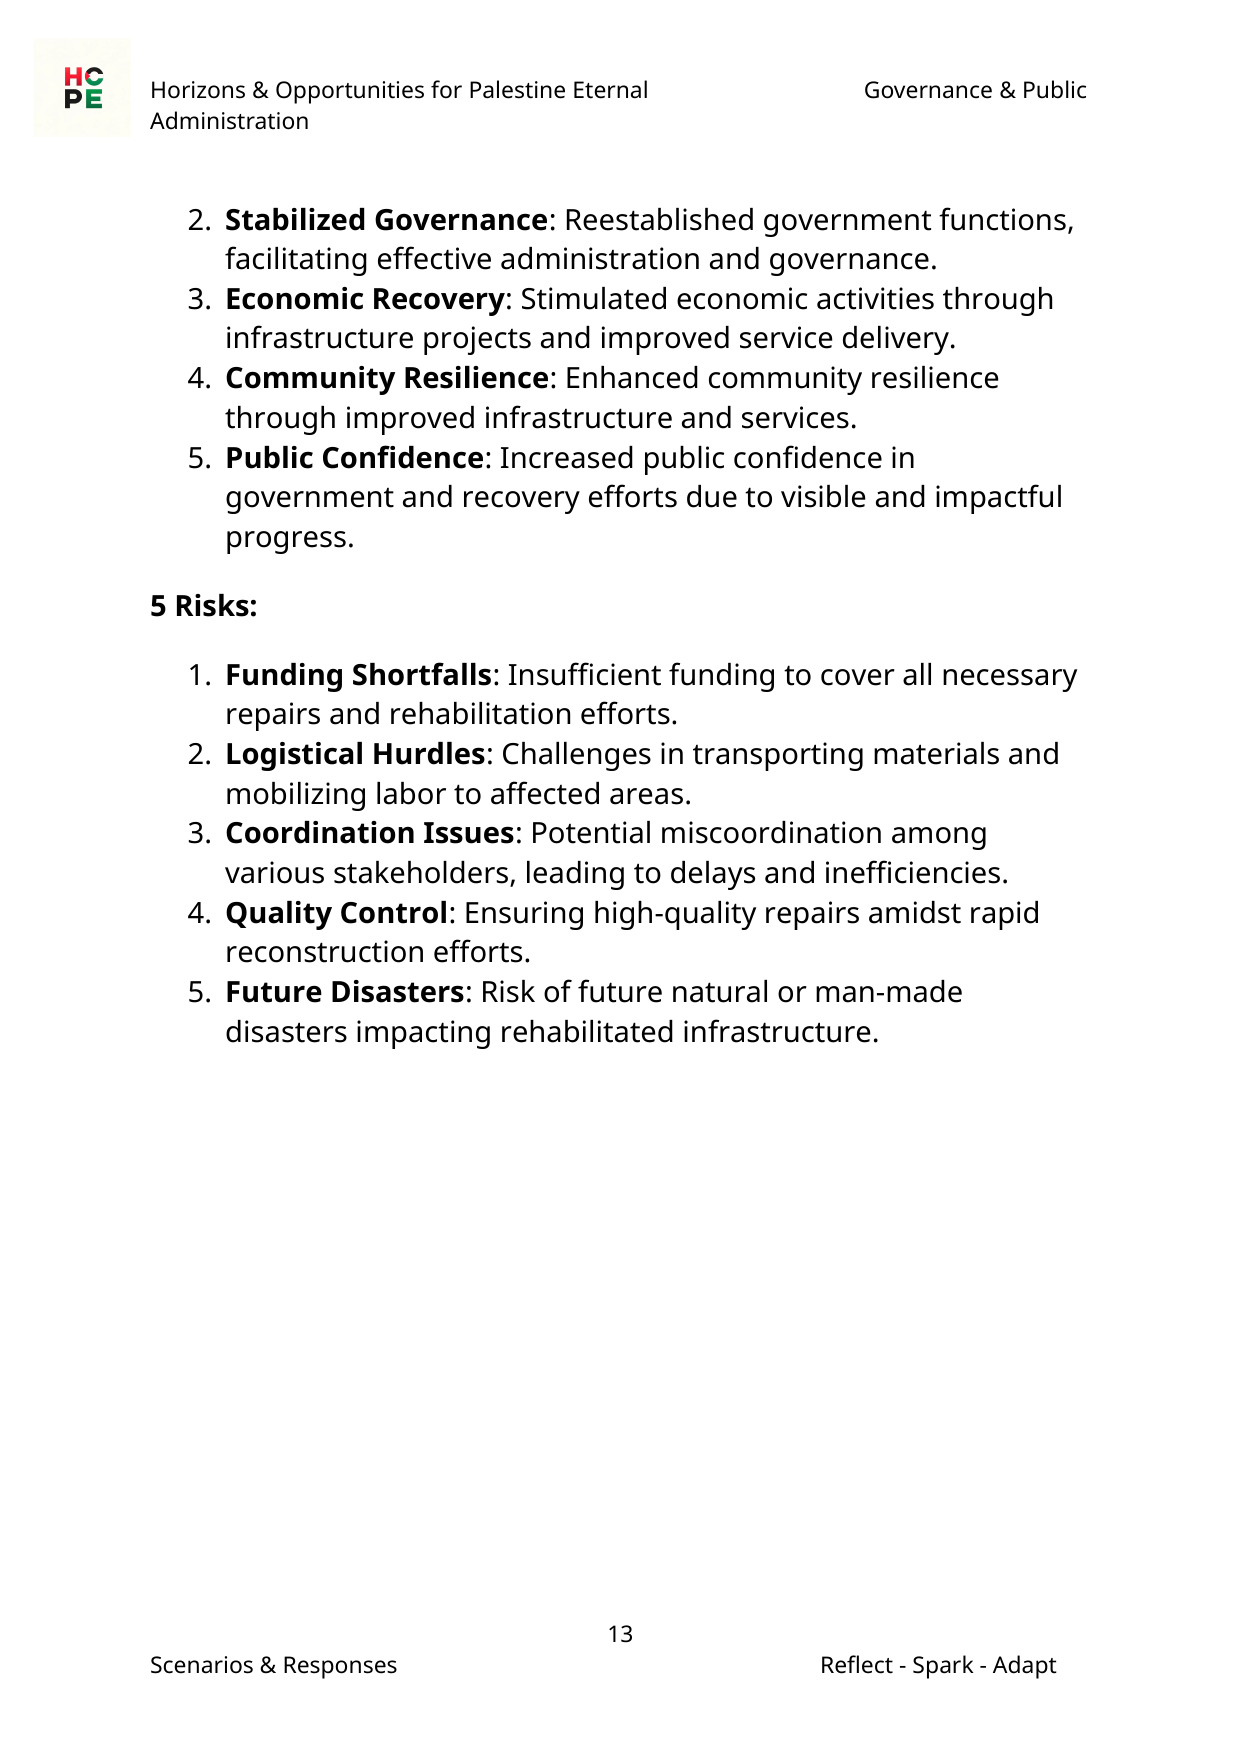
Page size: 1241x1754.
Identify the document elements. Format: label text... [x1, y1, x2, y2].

list Economic Recovery: Stimulated economic activities through infrastructure projects and improved service delivery. [187, 278, 1090, 357]
list Community Resilience: Enhanced community resilience through improved infrastructure and services. [187, 357, 1090, 437]
list Stabilized Governance: Reestablished government functions, facilitating effective administration and governance. [187, 199, 1090, 278]
list Quality Control: Ensuring high-quality repairs amidst rapid reconstruction efforts. [187, 892, 1090, 971]
list Funding Shortfalls: Insufficient funding to cover all necessary repairs and rehabilitation efforts. [187, 654, 1090, 733]
list Logistical Hurdles: Challenges in transporting materials and mobilizing labor to affected areas. [187, 733, 1090, 813]
list Public Confidence: Increased public confidence in government and recovery efforts due to visible and impactful progress. [187, 437, 1090, 556]
list Future Disasters: Risk of future natural or man-made disasters impacting rehabilitated infrastructure. [187, 971, 1090, 1051]
text 5 Risks: [150, 585, 1090, 625]
list Coordination Issues: Potential miscoordination among various stakeholders, leading to delays and inefficiencies. [187, 813, 1090, 892]
picture [33, 38, 132, 137]
